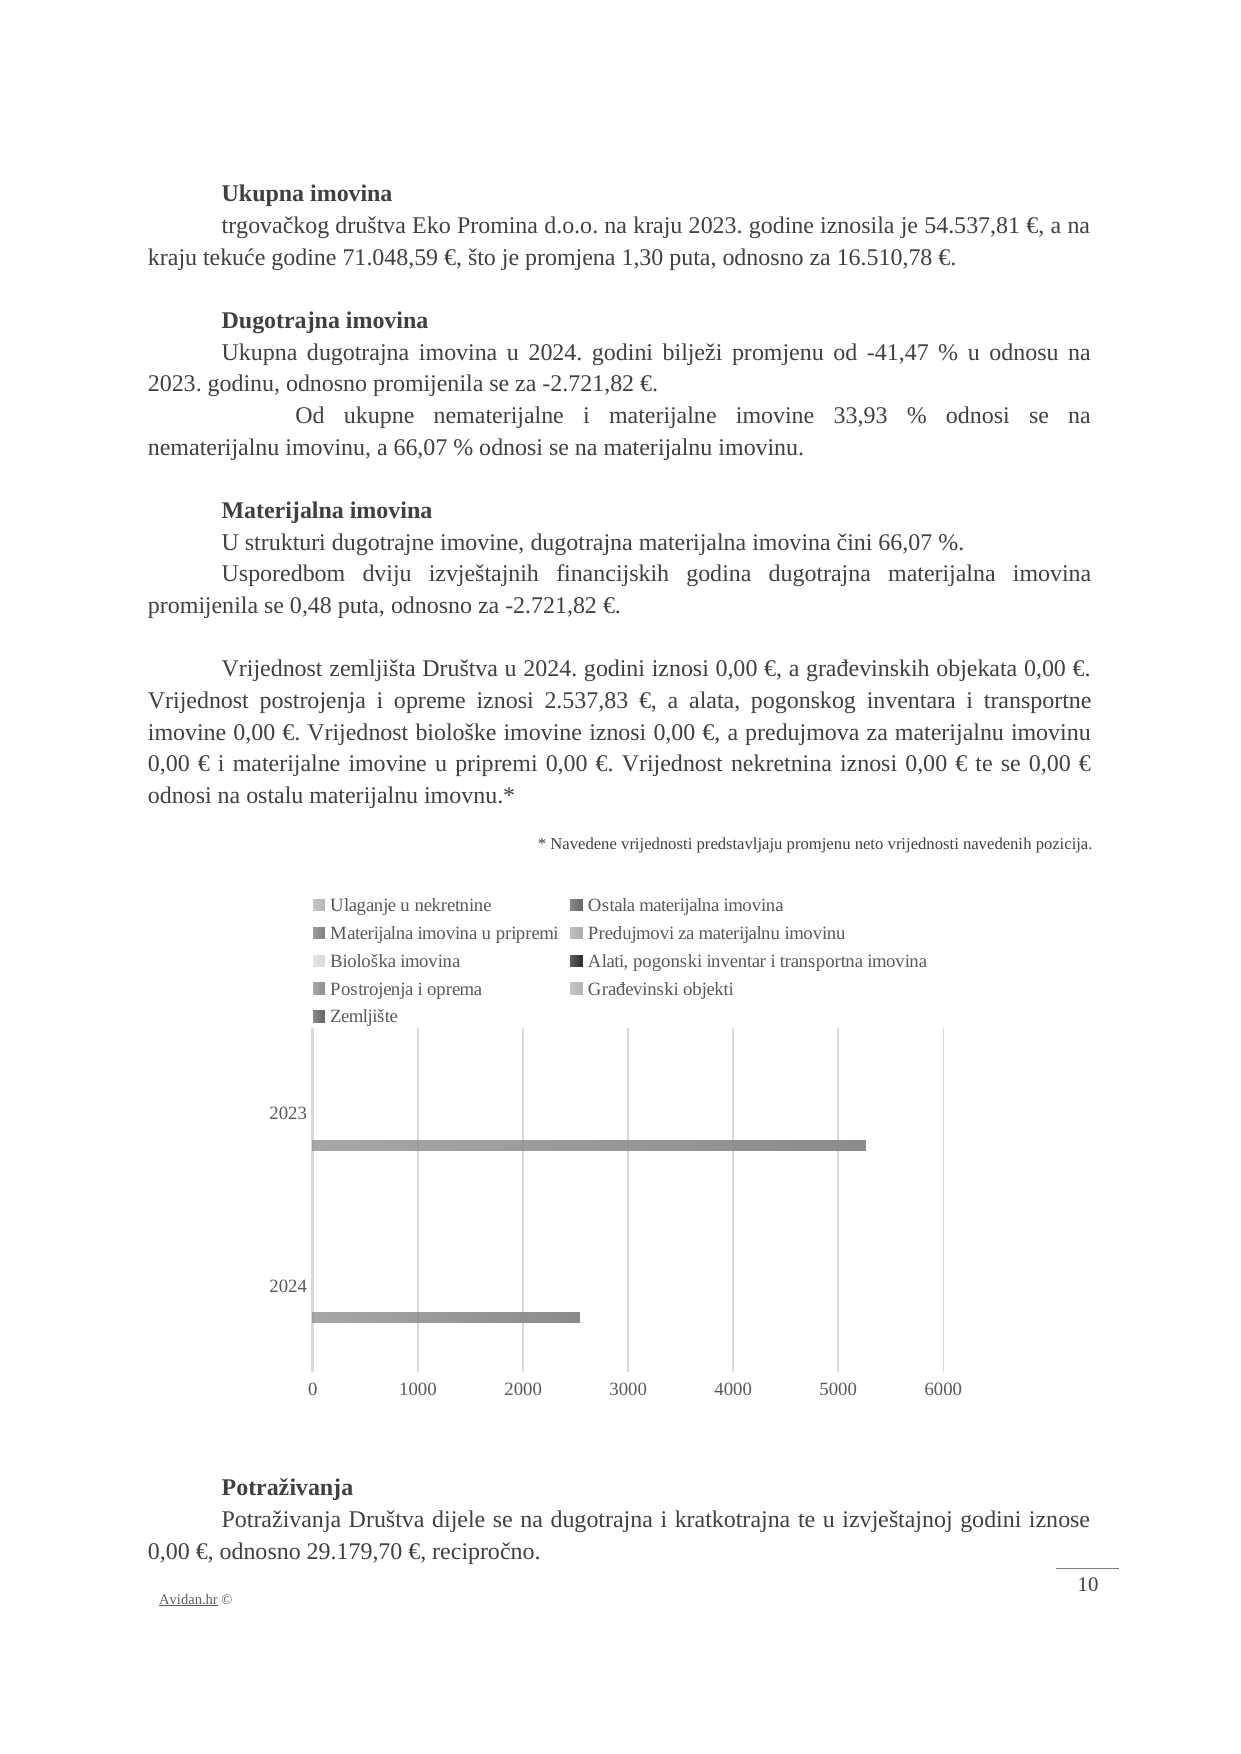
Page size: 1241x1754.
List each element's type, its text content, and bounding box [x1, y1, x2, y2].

text trgovačkog društva Eko Promina d.o.o. na kraju 2023. godine iznosila je 54.537,81 €, a na kraju tekuće godine 71.048,59 €, što je promjena 1,30 puta, odnosno za 16.510,78 €. [148, 211, 1093, 270]
text Ukupna imovina [148, 179, 1093, 207]
text Dugotrajna imovina [148, 306, 1093, 333]
text Vrijednost zemljišta Društva u 2024. godini iznosi 0,00 €, a građevinskih objekata 0,00 €. Vrijednost postrojenja i opreme iznosi 2.537,83 €, a alata, pogonskog inventara i transportne imovine 0,00 €. Vrijednost biološke imovine iznosi 0,00 €, a predujmova za materijalnu imovinu 0,00 € i materijalne imovine u pripremi 0,00 €. Vrijednost nekretnina iznosi 0,00 € te se 0,00 € odnosi na ostalu materijalnu imovnu.* [148, 654, 1093, 808]
text Ukupna dugotrajna imovina u 2024. godini bilježi promjenu od -41,47 % u odnosu na 2023. godinu, odnosno promijenila se za -2.721,82 €. [148, 338, 1093, 397]
text Materijalna imovina [148, 496, 1093, 523]
text Potraživanja Društva dijele se na dugotrajna i kratkotrajna te u izvještajnoj godini iznose 0,00 €, odnosno 29.179,70 €, recipročno. [148, 1505, 1093, 1564]
text Potraživanja [148, 1473, 1093, 1501]
text Od ukupne nematerijalne i materijalne imovine 33,93 % odnosi se na nematerijalnu imovinu, a 66,07 % odnosi se na materijalnu imovinu. [148, 401, 1093, 460]
text Usporedbom dviju izvještajnih financijskih godina dugotrajna materijalna imovina promijenila se 0,48 puta, odnosno za -2.721,82 €. [148, 559, 1093, 618]
text U strukturi dugotrajne imovine, dugotrajna materijalna imovina čini 66,07 %. [148, 528, 1093, 555]
text * Navedene vrijednosti predstavljaju promjenu neto vrijednosti navedenih pozicija. [148, 833, 1093, 853]
